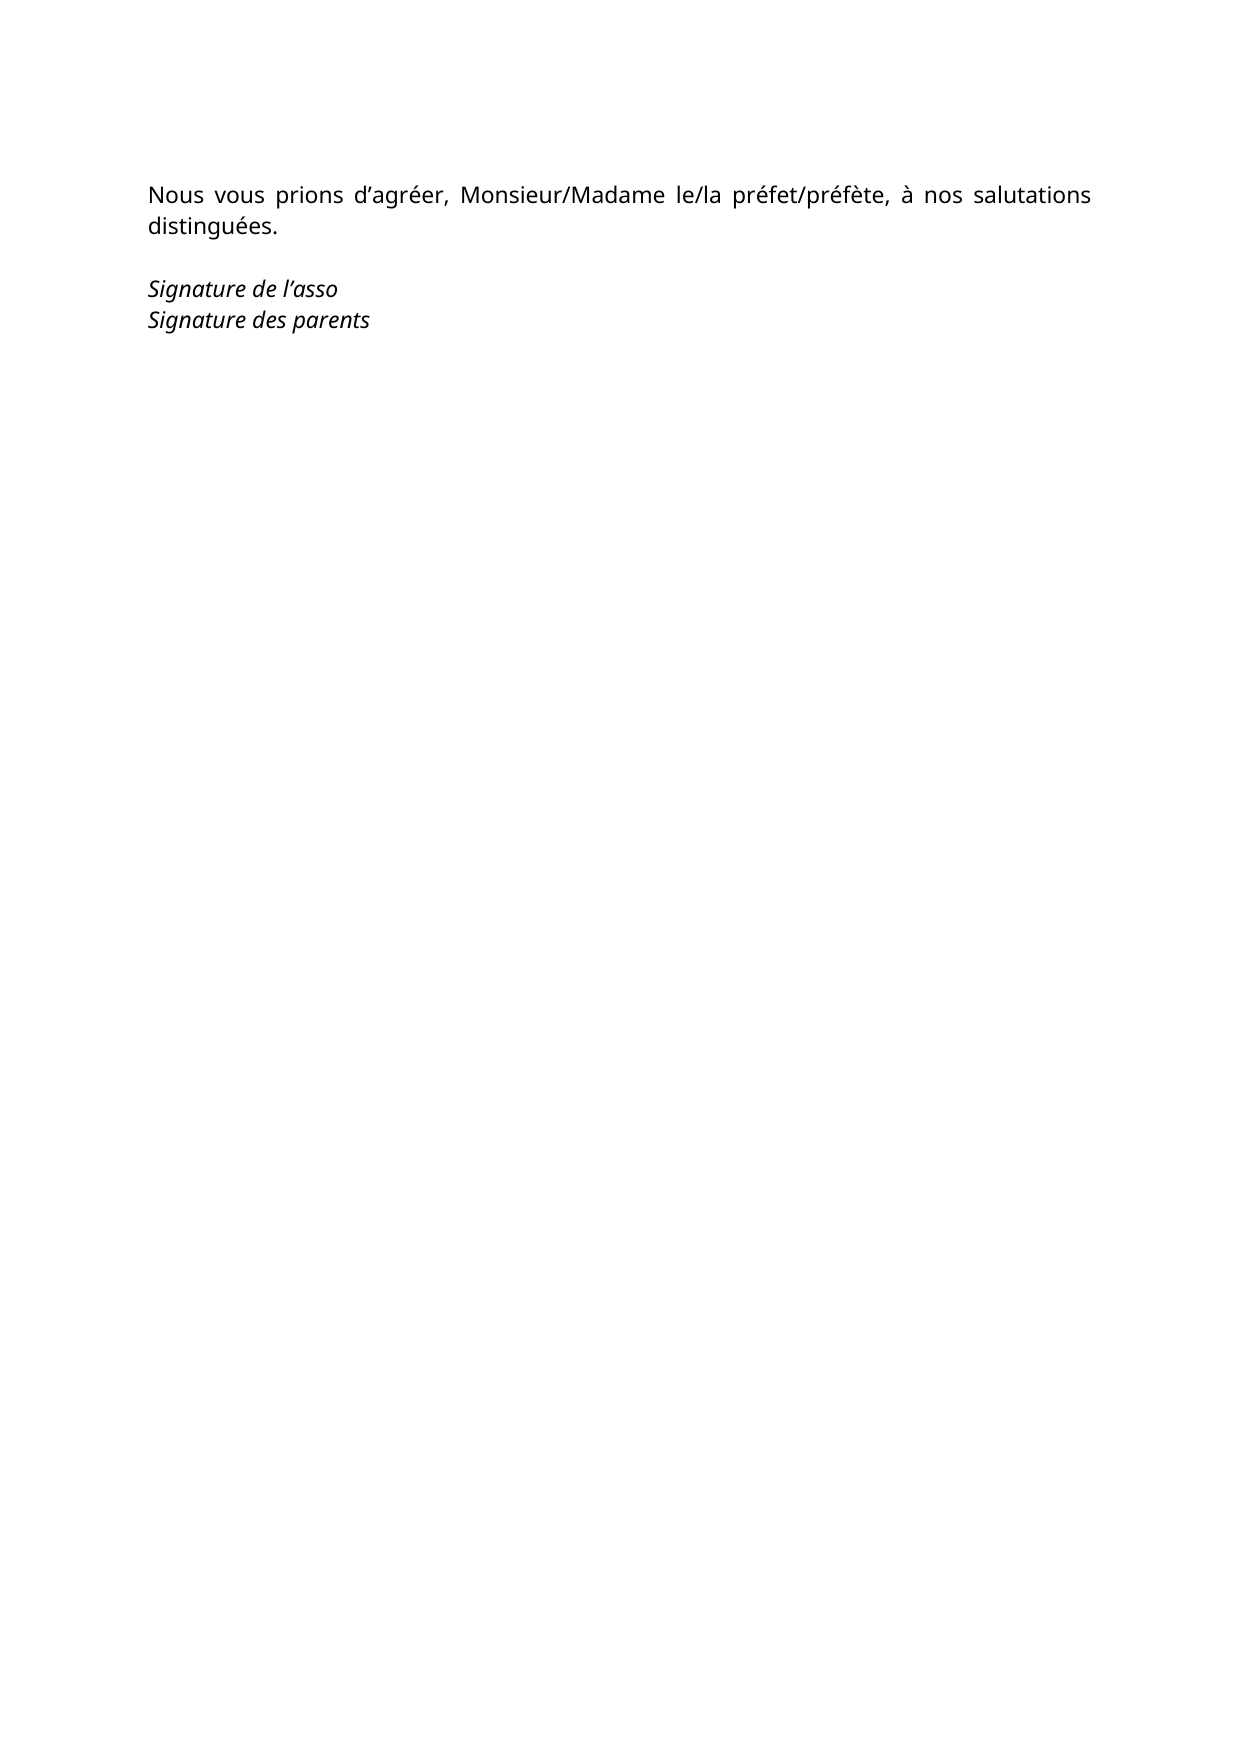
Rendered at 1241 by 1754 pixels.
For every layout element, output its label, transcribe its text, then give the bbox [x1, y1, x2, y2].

text Nous vous prions d’agréer, Monsieur/Madame le/la préfet/préfète, à nos salutations distinguées. [148, 179, 1093, 241]
text Signature de l’asso Signature des parents [148, 273, 1093, 335]
